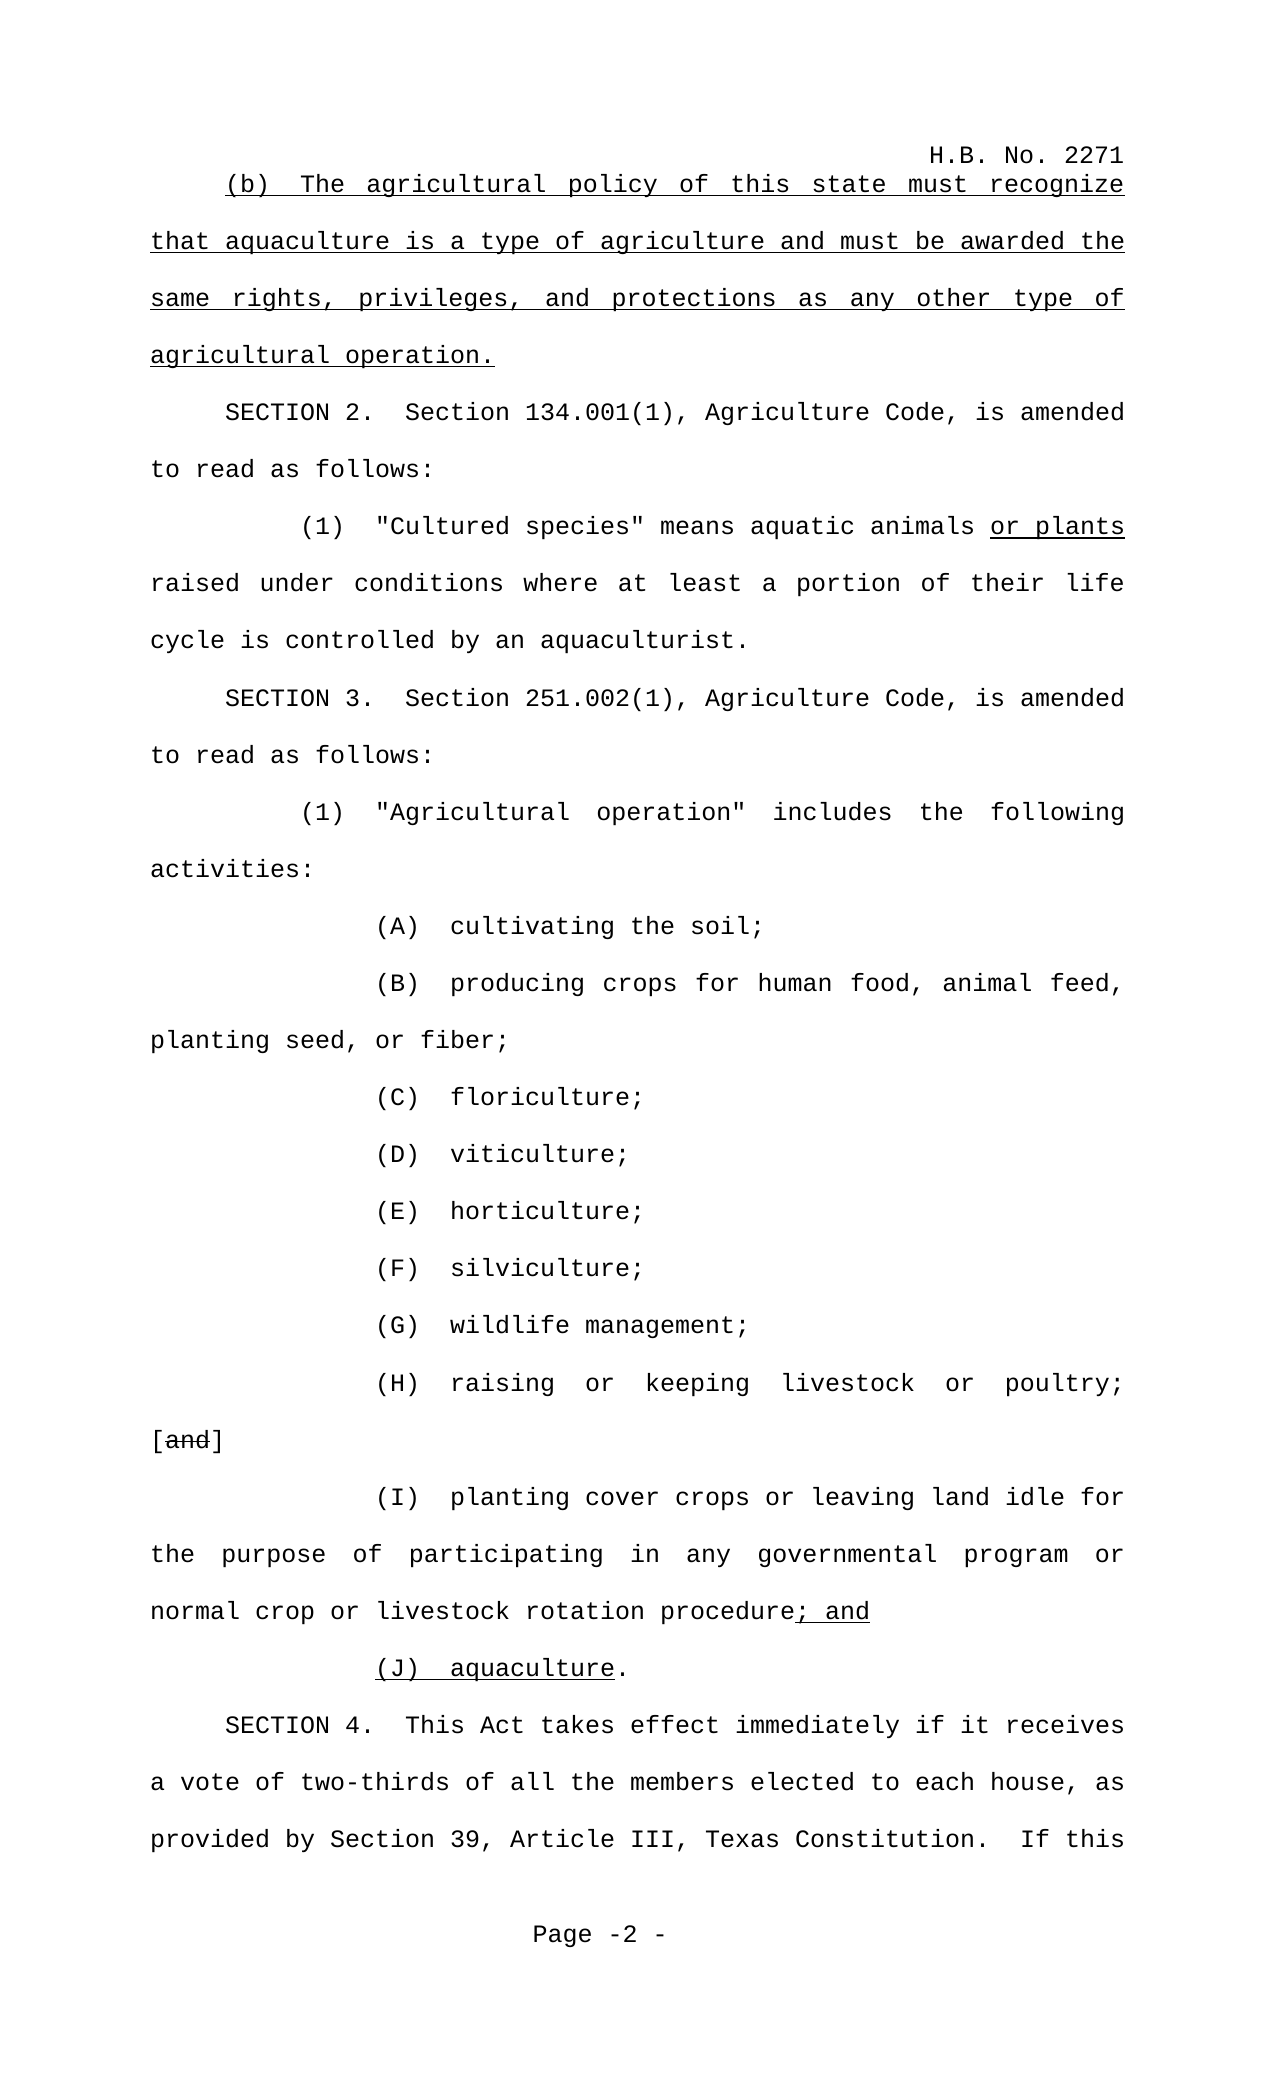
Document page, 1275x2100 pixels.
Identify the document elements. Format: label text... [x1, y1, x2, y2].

text (b) The agricultural policy of this state must recognize that aquaculture is a type of agriculture and must be awarded the same rights, privileges, and protections as any other type of agricultural operation. [150, 310, 1125, 371]
text (F) silviculture; [150, 1256, 1125, 1284]
text (1) "Cultured species" means aquatic animals or plants raised under conditions where at least a portion of their life cycle is controlled by an aquaculturist. [150, 514, 1125, 656]
text (b) The agricultural policy of this state must recognize that aquaculture is a type of agriculture and must be awarded the same rights, privileges, and protections as any other type of agricultural operation. [150, 171, 1125, 252]
text (E) horticulture; [150, 1199, 1125, 1227]
text (b) The agricultural policy of this state must recognize that aquaculture is a type of agriculture and must be awarded the same rights, privileges, and protections as any other type of agricultural operation. [150, 253, 1125, 309]
text (H) raising or keeping livestock or poultry; [and] [150, 1370, 1125, 1456]
text (G) wildlife management; [150, 1313, 1125, 1341]
text SECTION 3. Section 251.002(1), Agriculture Code, is amended to read as follows: [150, 685, 1125, 771]
text SECTION 2. Section 134.001(1), Agriculture Code, is amended to read as follows: [150, 399, 1125, 485]
text (1) "Agricultural operation" includes the following activities: [150, 799, 1125, 885]
text (D) viticulture; [150, 1142, 1125, 1170]
text (A) cultivating the soil; [150, 913, 1125, 942]
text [150, 1712, 1125, 1855]
text (C) floriculture; [150, 1084, 1125, 1113]
text (I) planting cover crops or leaving land idle for the purpose of participating in any governmental program or normal crop or livestock rotation procedure; and [150, 1484, 1125, 1627]
text (J) aquaculture. [150, 1655, 1125, 1684]
text (B) producing crops for human food, animal feed, planting seed, or fiber; [150, 970, 1125, 1056]
